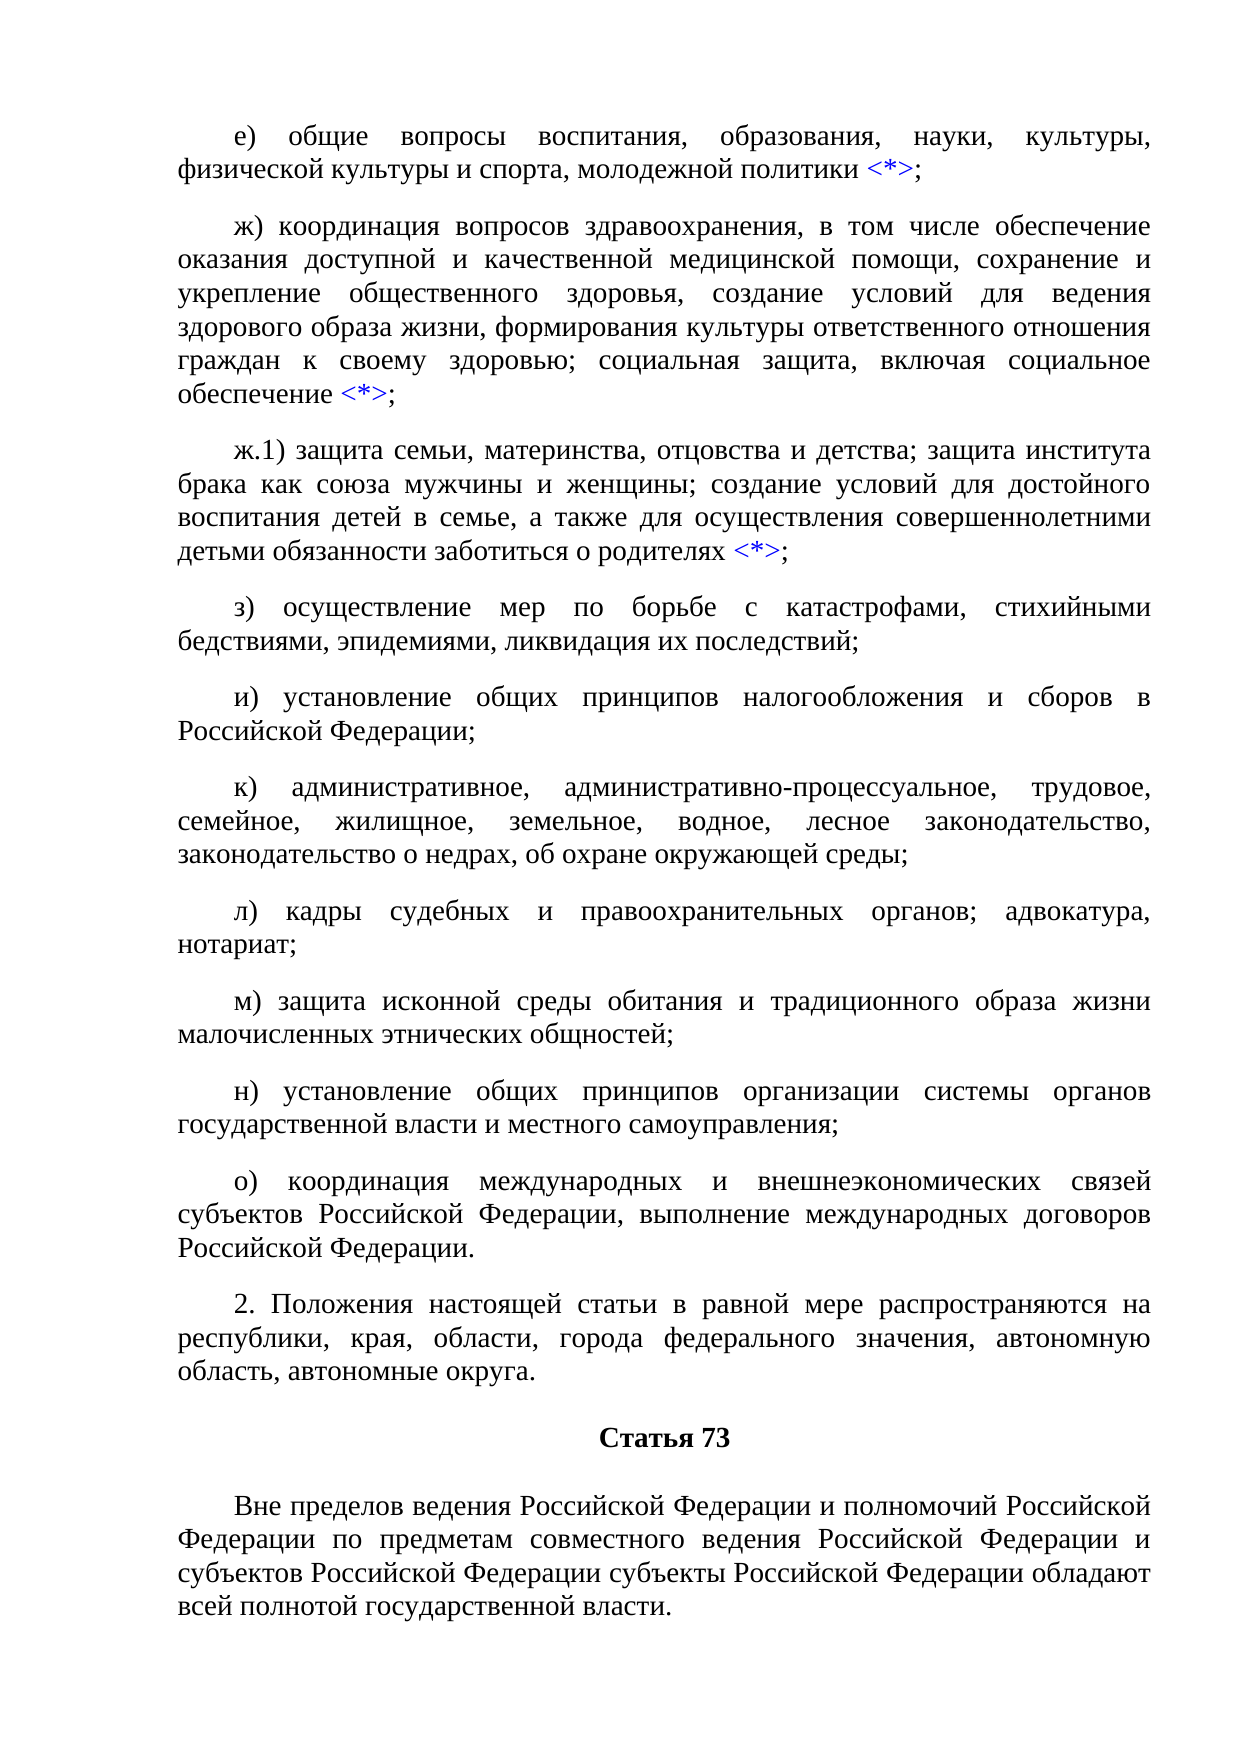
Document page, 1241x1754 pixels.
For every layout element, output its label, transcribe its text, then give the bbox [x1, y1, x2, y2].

text о) координация международных и внешнеэкономических связей субъектов Российской Федерации, выполнение международных договоров Российской Федерации. [177, 1163, 1152, 1263]
text Вне пределов ведения Российской Федерации и полномочий Российской Федерации по предметам совместного ведения Российской Федерации и субъектов Российской Федерации субъекты Российской Федерации обладают всей полнотой государственной власти. [177, 1488, 1152, 1622]
text м) защита исконной среды обитания и традиционного образа жизни малочисленных этнических общностей; [177, 983, 1152, 1050]
text и) установление общих принципов налогообложения и сборов в Российской Федерации; [177, 679, 1152, 746]
text ж) координация вопросов здравоохранения, в том числе обеспечение оказания доступной и качественной медицинской помощи, сохранение и укрепление общественного здоровья, создание условий для ведения здорового образа жизни, формирования культуры ответственного отношения граждан к своему здоровью; социальная защита, включая социальное обеспечение <*>; [177, 208, 1152, 409]
text н) установление общих принципов организации системы органов государственной власти и местного самоуправления; [177, 1073, 1152, 1140]
text 2. Положения настоящей статьи в равной мере распространяются на республики, края, области, города федерального значения, автономную область, автономные округа. [177, 1286, 1152, 1387]
text е) общие вопросы воспитания, образования, науки, культуры, физической культуры и спорта, молодежной политики <*>; [177, 118, 1152, 185]
text к) административное, административно-процессуальное, трудовое, семейное, жилищное, земельное, водное, лесное законодательство, законодательство о недрах, об охране окружающей среды; [177, 769, 1152, 870]
title Статья 73 [177, 1421, 1152, 1454]
text з) осуществление мер по борьбе с катастрофами, стихийными бедствиями, эпидемиями, ликвидация их последствий; [177, 589, 1152, 656]
text л) кадры судебных и правоохранительных органов; адвокатура, нотариат; [177, 893, 1152, 960]
text ж.1) защита семьи, материнства, отцовства и детства; защита института брака как союза мужчины и женщины; создание условий для достойного воспитания детей в семье, а также для осуществления совершеннолетними детьми обязанности заботиться о родителях <*>; [177, 432, 1152, 566]
